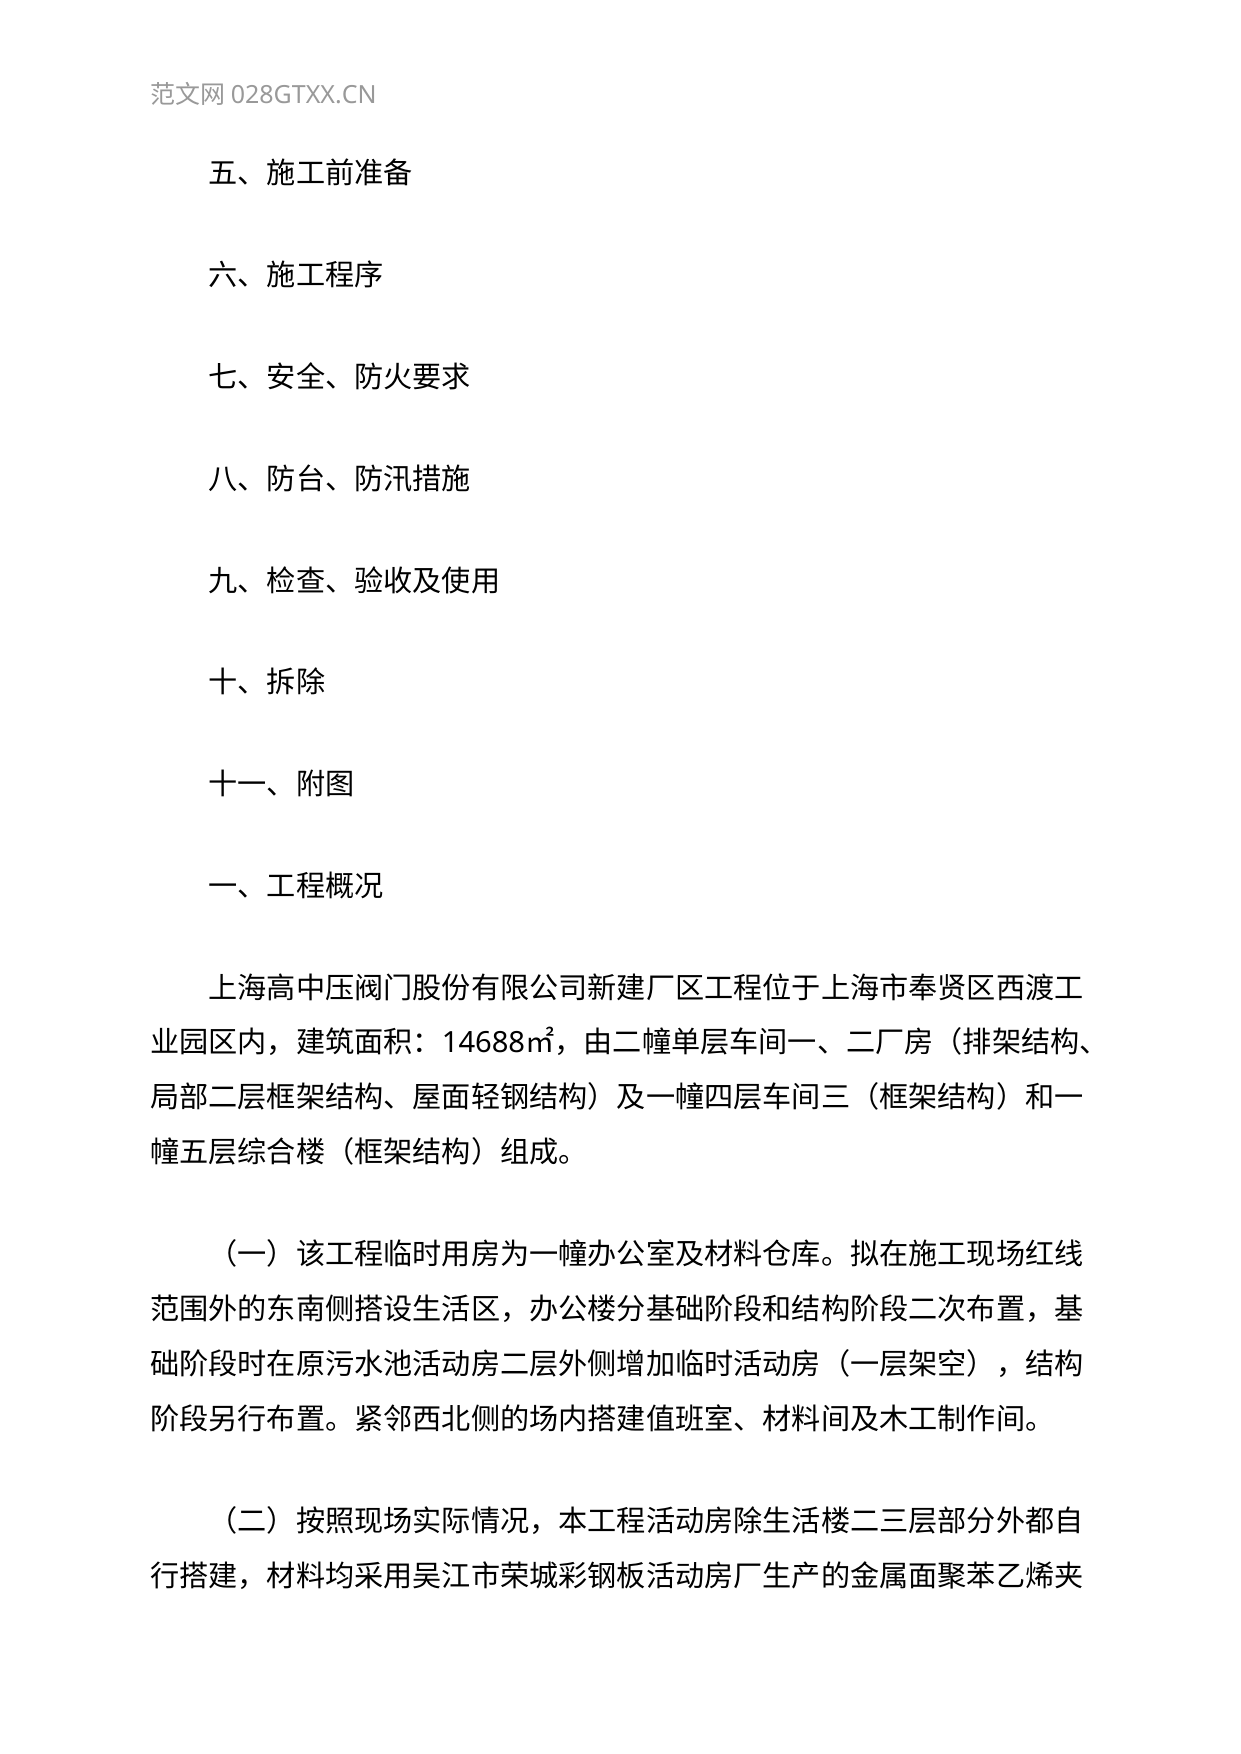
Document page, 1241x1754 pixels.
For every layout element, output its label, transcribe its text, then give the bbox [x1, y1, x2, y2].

text 一、工程概况 [150, 862, 1090, 905]
text 六、施工程序 [150, 252, 1090, 294]
text 八、防台、防汛措施 [150, 455, 1090, 498]
text 十、拆除 [150, 659, 1090, 701]
text （一）该工程临时用房为一幢办公室及材料仓库。拟在施工现场红线范围外的东南侧搭设生活区，办公楼分基础阶段和结构阶段二次布置，基础阶段时在原污水池活动房二层外侧增加临时活动房（一层架空），结构阶段另行布置。紧邻西北侧的场内搭建值班室、材料间及木工制作间。 [150, 1231, 1090, 1438]
text 五、施工前准备 [150, 150, 1090, 192]
text 九、检查、验收及使用 [150, 557, 1090, 599]
text 十一、附图 [150, 761, 1090, 803]
text 上海高中压阀门股份有限公司新建厂区工程位于上海市奉贤区西渡工业园区内，建筑面积：14688㎡，由二幢单层车间一、二厂房（排架结构、局部二层框架结构、屋面轻钢结构）及一幢四层车间三（框架结构）和一幢五层综合楼（框架结构）组成。 [150, 964, 1090, 1171]
text 七、安全、防火要求 [150, 353, 1090, 396]
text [150, 1497, 1090, 1594]
